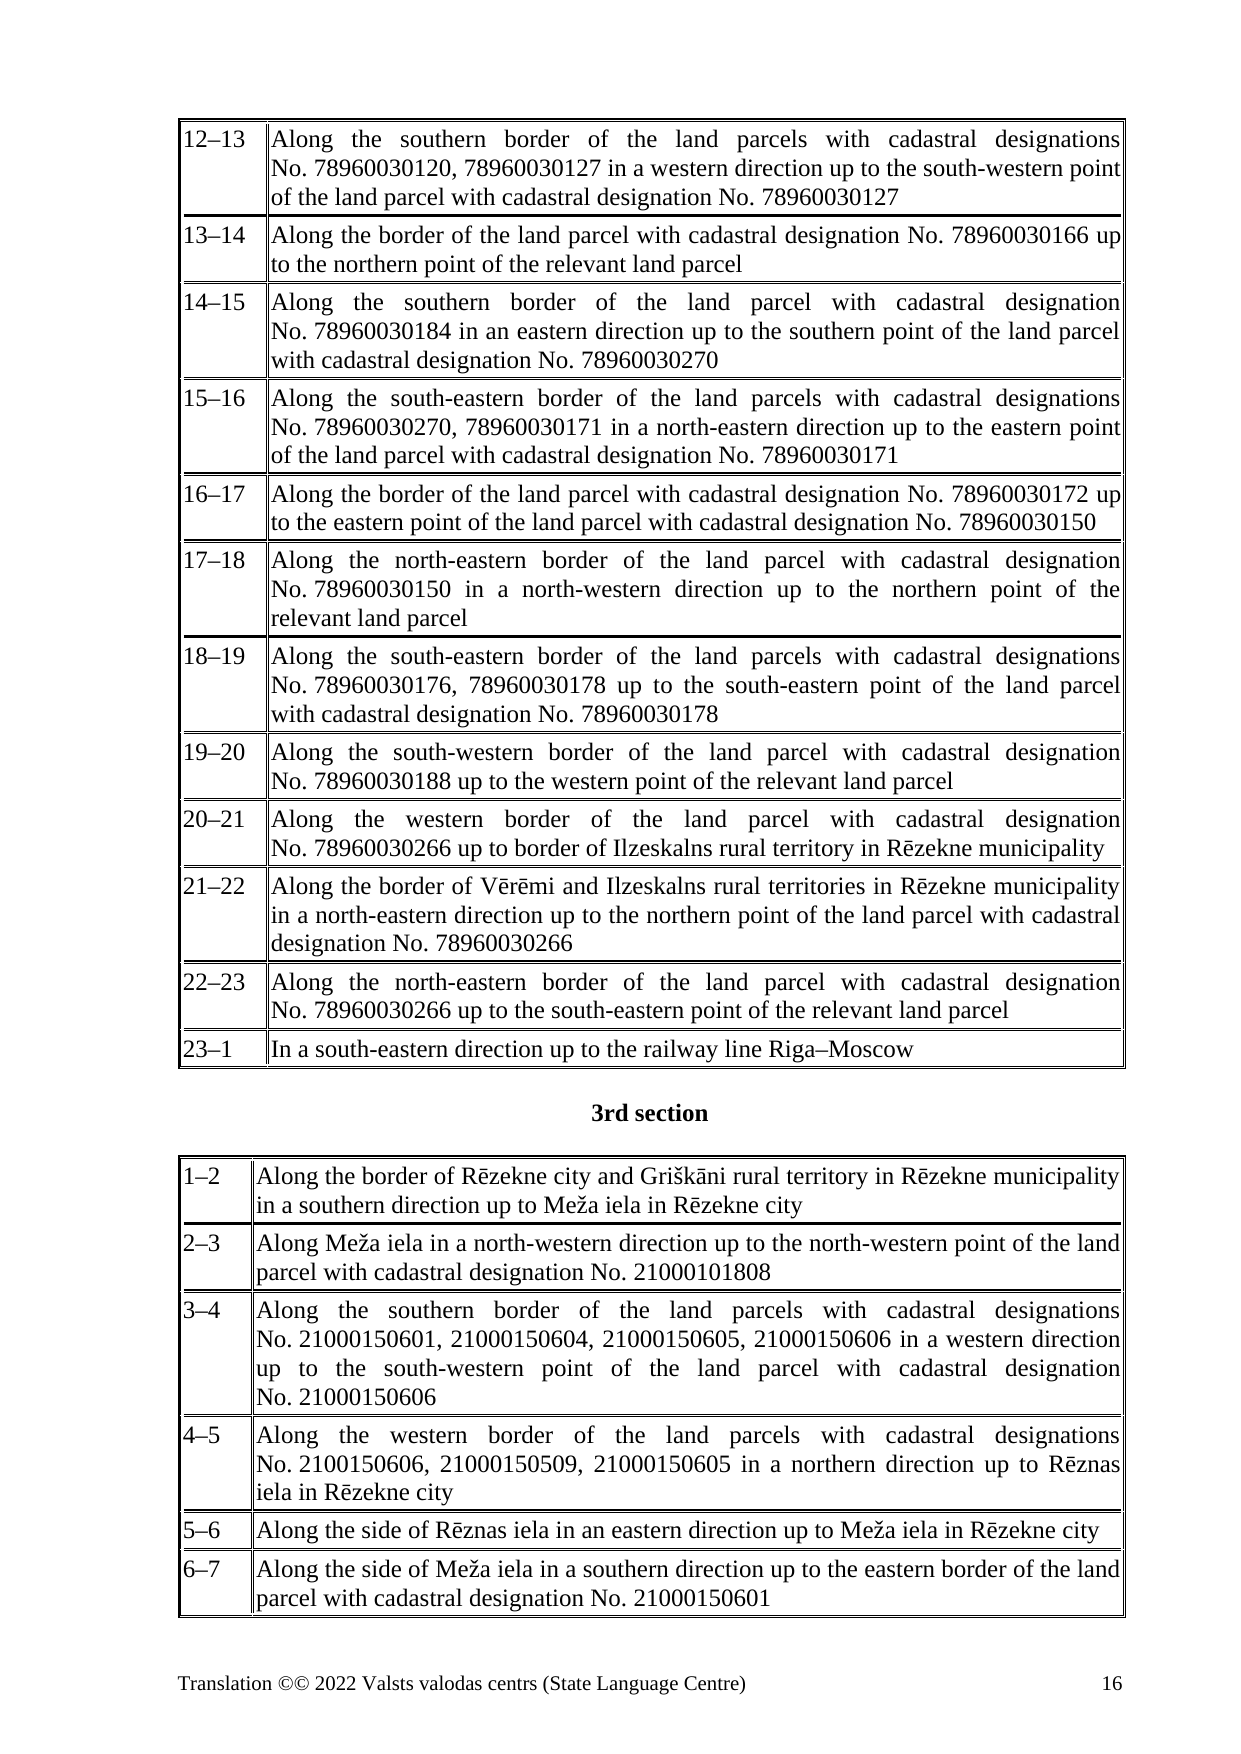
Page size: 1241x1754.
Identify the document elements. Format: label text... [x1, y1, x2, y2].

table_cell 19–20 [180, 731, 267, 798]
table_cell 22–23 [181, 960, 266, 1027]
table_cell Along the side of Rēznas iela in an eastern direction up to Meža iela in Rēzekne city [254, 1509, 1123, 1547]
table_cell Along the western border of the land parcels with cadastral designations No. 2100150606, 21000150509, 21000150605 in a northern direction up to Rēznas iela in Rēzekne city [254, 1414, 1123, 1509]
table_cell 17–18 [181, 539, 266, 635]
table_cell 12–13 [181, 122, 267, 214]
table_header 1–2 [181, 1159, 253, 1222]
table_cell Along the border of the land parcel with cadastral designation No. 78960030166 up to the northern point of the relevant land parcel [269, 214, 1123, 281]
table_cell 20–21 [180, 798, 267, 865]
table_cell Along the south-eastern border of the land parcels with cadastral designations No. 78960030270, 78960030171 in a north-eastern direction up to the eastern point of the land parcel with cadastral designation No. 78960030171 [268, 377, 1124, 472]
table_cell Along the southern border of the land parcel with cadastral designation No. 78960030184 in an eastern direction up to the southern point of the land parcel with cadastral designation No. 78960030270 [268, 281, 1124, 377]
table_cell Along the southern border of the land parcels with cadastral designations No. 78960030120, 78960030127 in a western direction up to the south-western point of the land parcel with cadastral designation No. 78960030127 [268, 122, 1123, 214]
table_cell Along the side of Meža iela in a southern direction up to the eastern border of the land parcel with cadastral designation No. 21000150601 [253, 1548, 1123, 1614]
table_cell Along the southern border of the land parcels with cadastral designations No. 21000150601, 21000150604, 21000150605, 21000150606 in a western direction up to the south-western point of the land parcel with cadastral designation No. 21000150606 [254, 1289, 1123, 1413]
table_cell Along the border of Vērēmi and Ilzeskalns rural territories in Rēzekne municipality in a north-eastern direction up to the northern point of the land parcel with cadastral designation No. 78960030266 [268, 865, 1124, 960]
table_cell 13–14 [181, 214, 266, 281]
table_cell Along the border of the land parcel with cadastral designation No. 78960030172 up to the eastern point of the land parcel with cadastral designation No. 78960030150 [269, 472, 1123, 539]
table_cell 21–22 [180, 865, 267, 960]
text 3rd section [177, 1098, 1122, 1126]
table_header Along the border of Rēzekne city and Griškāni rural territory in Rēzekne municipality in a southern direction up to Meža iela in Rēzekne city [253, 1159, 1123, 1222]
table_cell Along the north-eastern border of the land parcel with cadastral designation No. 78960030150 in a north-western direction up to the northern point of the relevant land parcel [269, 539, 1123, 635]
table_cell Along Meža iela in a north-western direction up to the north-western point of the land parcel with cadastral designation No. 21000101808 [254, 1222, 1123, 1289]
table_cell 23–1 [181, 1028, 267, 1066]
table_cell 5–6 [181, 1509, 251, 1547]
table_cell 4–5 [181, 1414, 251, 1509]
table_cell 16–17 [181, 472, 266, 539]
table_cell In a south-eastern direction up to the railway line Riga–Moscow [268, 1028, 1123, 1066]
table_cell 18–19 [181, 635, 266, 731]
table_cell Along the south-eastern border of the land parcels with cadastral designations No. 78960030176, 78960030178 up to the south-eastern point of the land parcel with cadastral designation No. 78960030178 [269, 635, 1123, 731]
table_cell 15–16 [180, 377, 267, 472]
table_cell 3–4 [181, 1289, 251, 1413]
table_cell 6–7 [181, 1548, 253, 1614]
table_cell 2–3 [181, 1222, 251, 1289]
table_cell Along the north-eastern border of the land parcel with cadastral designation No. 78960030266 up to the south-eastern point of the relevant land parcel [269, 960, 1123, 1027]
table_cell 14–15 [180, 281, 267, 377]
table_cell Along the western border of the land parcel with cadastral designation No. 78960030266 up to border of Ilzeskalns rural territory in Rēzekne municipality [268, 798, 1124, 865]
table_cell Along the south-western border of the land parcel with cadastral designation No. 78960030188 up to the western point of the relevant land parcel [268, 731, 1124, 798]
